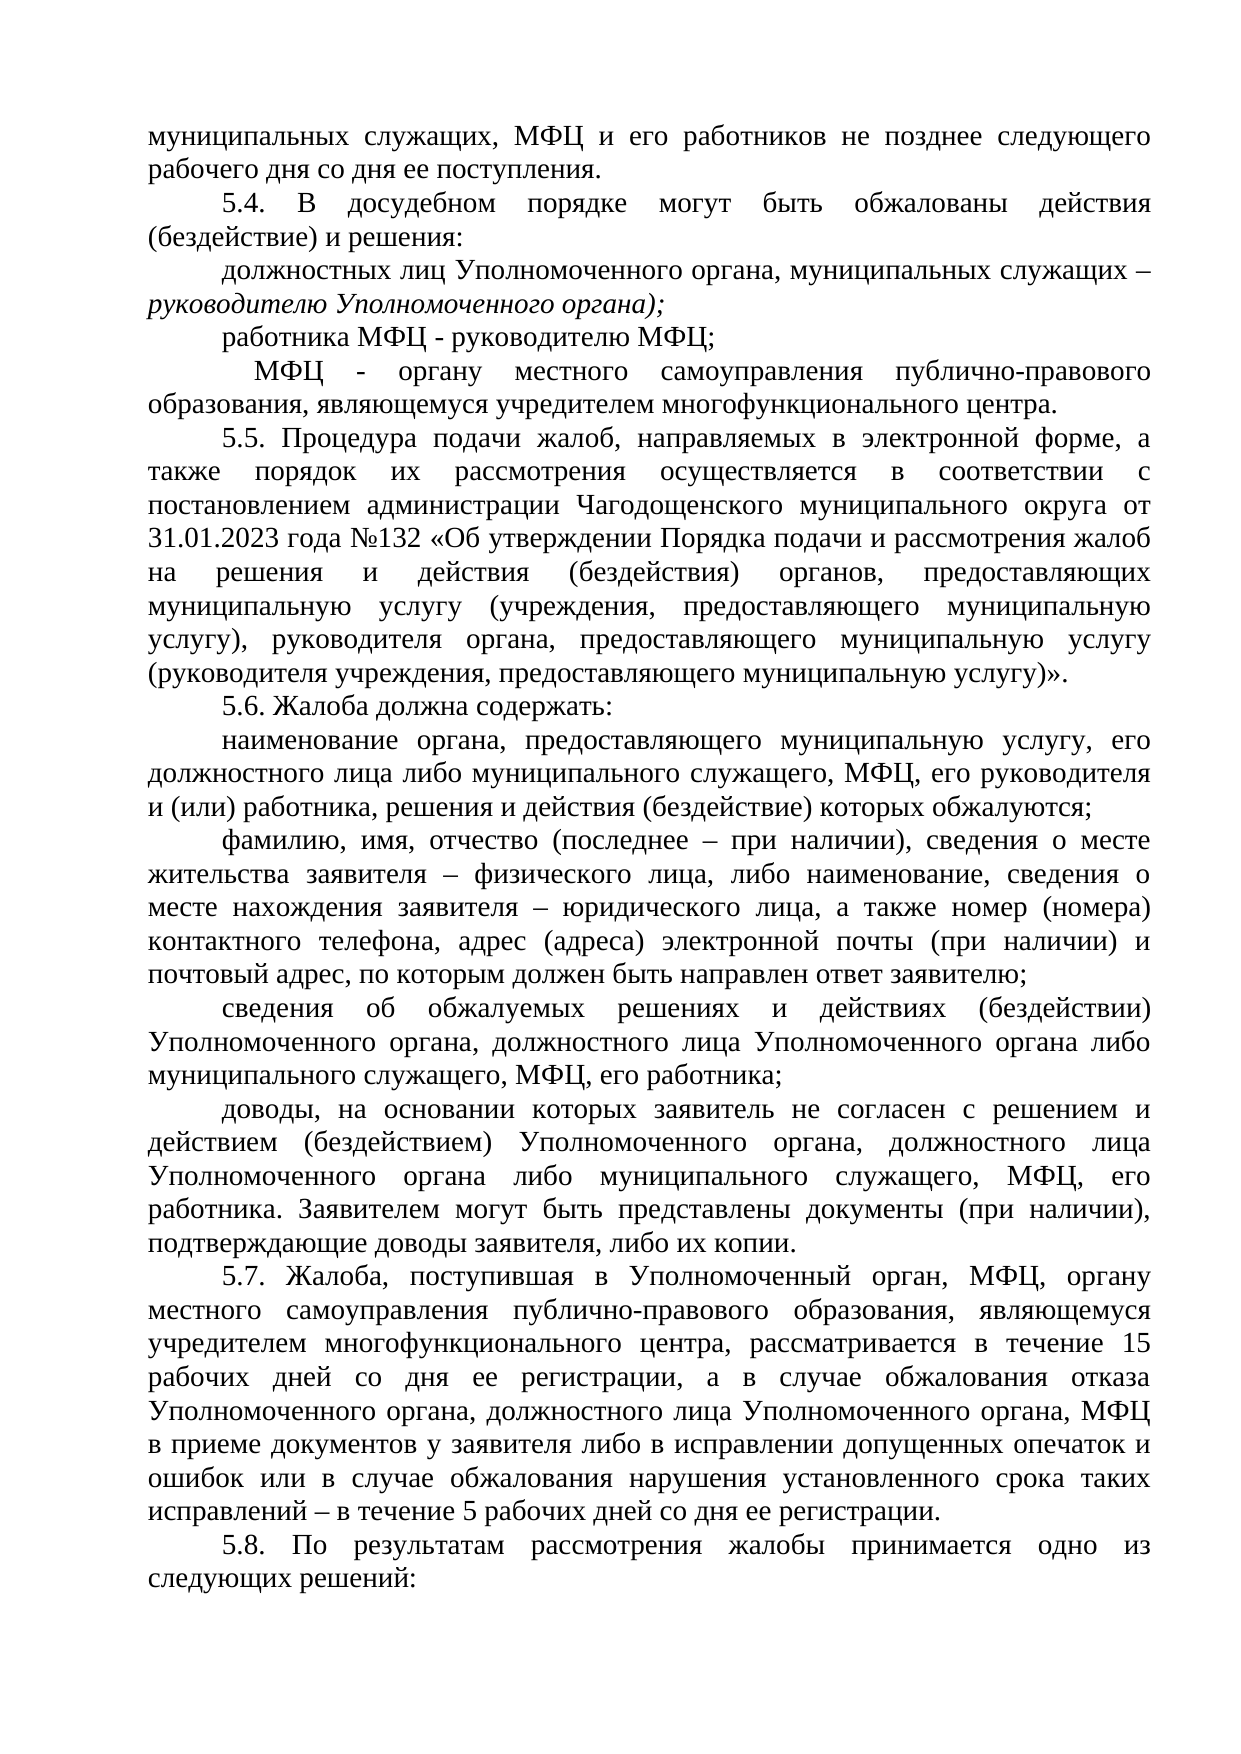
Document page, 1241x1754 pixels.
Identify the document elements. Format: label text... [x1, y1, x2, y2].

text доводы, на основании которых заявитель не согласен с решением и действием (бездействием) Уполномоченного органа, должностного лица Уполномоченного органа либо муниципального служащего, МФЦ, его работника. Заявителем могут быть представлены документы (при наличии), подтверждающие доводы заявителя, либо их копии. [148, 1091, 1152, 1258]
text 5.8. По результатам рассмотрения жалобы принимается одно из следующих решений: [148, 1527, 1152, 1594]
text фамилию, имя, отчество (последнее – при наличии), сведения о месте жительства заявителя – физического лица, либо наименование, сведения о месте нахождения заявителя – юридического лица, а также номер (номера) контактного телефона, адрес (адреса) электронной почты (при наличии) и почтовый адрес, по которым должен быть направлен ответ заявителю; [148, 822, 1152, 990]
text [148, 118, 1152, 185]
text 5.5. Процедура подачи жалоб, направляемых в электронной форме, а также порядок их рассмотрения осуществляется в соответствии с постановлением администрации Чагодощенского муниципального округа от 31.01.2023 года №132 «Об утверждении Порядка подачи и рассмотрения жалоб на решения и действия (бездействия) органов, предоставляющих муниципальную услугу (учреждения, предоставляющего муниципальную услугу), руководителя органа, предоставляющего муниципальную услугу (руководителя учреждения, предоставляющего муниципальную услугу)». [148, 420, 1152, 688]
text МФЦ - органу местного самоуправления публично-правового образования, являющемуся учредителем многофункционального центра. [148, 353, 1152, 420]
text 5.4. В досудебном порядке могут быть обжалованы действия (бездействие) и решения: [148, 185, 1152, 252]
text 5.6. Жалоба должна содержать: [148, 688, 1152, 722]
text должностных лиц Уполномоченного органа, муниципальных служащих – руководителю Уполномоченного органа); [148, 252, 1152, 319]
text 5.7. Жалоба, поступившая в Уполномоченный орган, МФЦ, органу местного самоуправления публично-правового образования, являющемуся учредителем многофункционального центра, рассматривается в течение 15 рабочих дней со дня ее регистрации, а в случае обжалования отказа Уполномоченного органа, должностного лица Уполномоченного органа, МФЦ в приеме документов у заявителя либо в исправлении допущенных опечаток и ошибок или в случае обжалования нарушения установленного срока таких исправлений – в течение 5 рабочих дней со дня ее регистрации. [148, 1258, 1152, 1527]
text сведения об обжалуемых решениях и действиях (бездействии) Уполномоченного органа, должностного лица Уполномоченного органа либо муниципального служащего, МФЦ, его работника; [148, 990, 1152, 1091]
text работника МФЦ - руководителю МФЦ; [148, 319, 1152, 353]
text наименование органа, предоставляющего муниципальную услугу, его должностного лица либо муниципального служащего, МФЦ, его руководителя и (или) работника, решения и действия (бездействие) которых обжалуются; [148, 722, 1152, 822]
